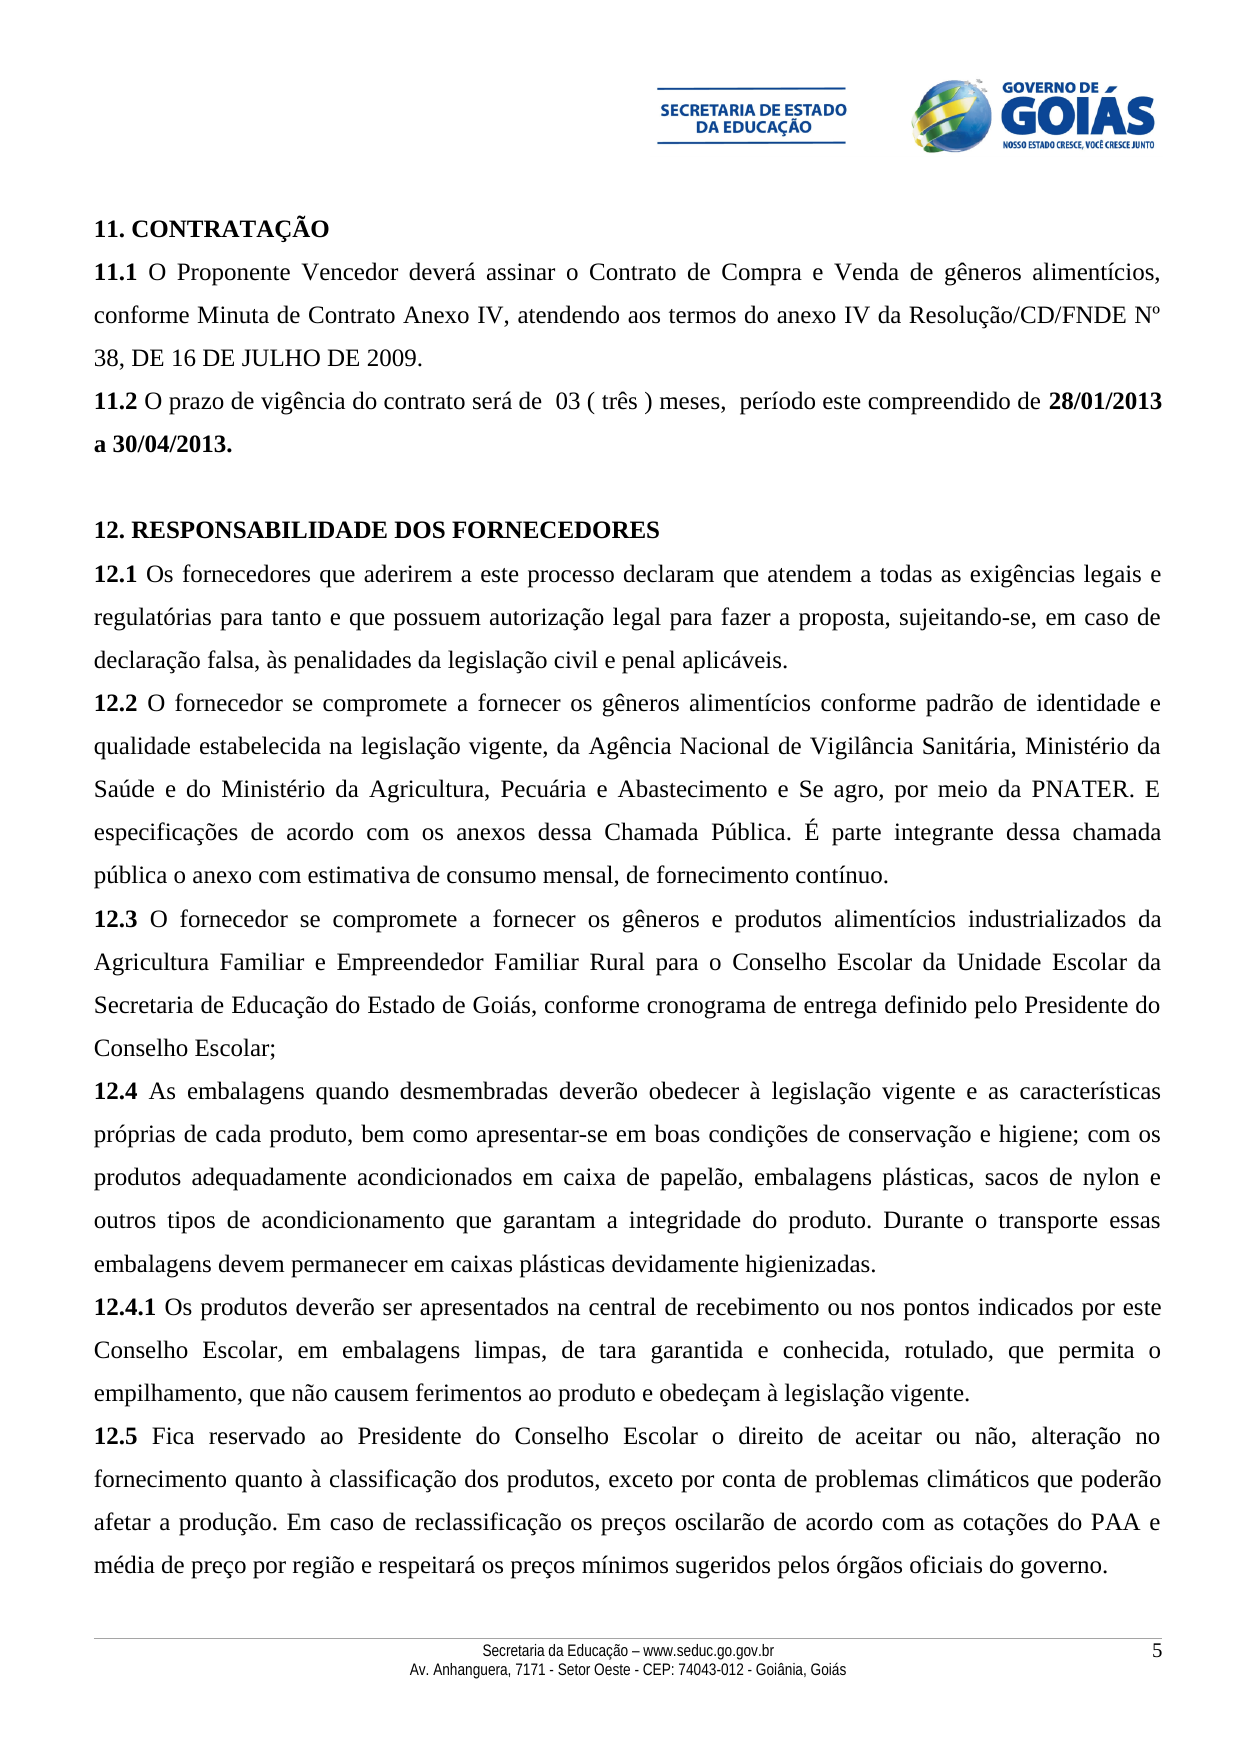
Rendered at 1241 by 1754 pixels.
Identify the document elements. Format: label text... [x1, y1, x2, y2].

text 12.4 As embalagens quando desmembradas deverão obedecer à legislação vigente e as características próprias de cada produto, bem como apresentar-se em boas condições de conservação e higiene; com os produtos adequadamente acondicionados em caixa de papelão, embalagens plásticas, sacos de nylon e outros tipos de acondicionamento que garantam a integridade do produto. Durante o transporte essas embalagens devem permanecer em caixas plásticas devidamente higienizadas. [94, 1076, 1162, 1277]
text 11.1 O Proponente Vencedor deverá assinar o Contrato de Compra e Venda de gêneros alimentícios, conforme Minuta de Contrato Anexo IV, atendendo aos termos do anexo IV da Resolução/CD/FNDE Nº 38, DE 16 DE JULHO DE 2009. [94, 257, 1162, 372]
text 12. RESPONSABILIDADE DOS FORNECEDORES [94, 516, 1162, 544]
text 12.4.1 Os produtos deverão ser apresentados na central de recebimento ou nos pontos indicados por este Conselho Escolar, em embalagens limpas, de tara garantida e conhecida, rotulado, que permita o empilhamento, que não causem ferimentos ao produto e obedeçam à legislação vigente. [94, 1292, 1162, 1407]
text 12.1 Os fornecedores que aderirem a este processo declaram que atendem a todas as exigências legais e regulatórias para tanto e que possuem autorização legal para fazer a proposta, sujeitando-se, em caso de declaração falsa, às penalidades da legislação civil e penal aplicáveis. [94, 559, 1162, 674]
text 11.2 O prazo de vigência do contrato será de 03 ( três ) meses, período este compreendido de 28/01/2013 a 30/04/2013. [94, 386, 1162, 458]
text 12.3 O fornecedor se compromete a fornecer os gêneros e produtos alimentícios industrializados da Agricultura Familiar e Empreendedor Familiar Rural para o Conselho Escolar da Unidade Escolar da Secretaria de Educação do Estado de Goiás, conforme cronograma de entrega definido pelo Presidente do Conselho Escolar; [94, 904, 1162, 1062]
picture [650, 75, 1163, 157]
text 12.2 O fornecedor se compromete a fornecer os gêneros alimentícios conforme padrão de identidade e qualidade estabelecida na legislação vigente, da Agência Nacional de Vigilância Sanitária, Ministério da Saúde e do Ministério da Agricultura, Pecuária e Abastecimento e Se agro, por meio da PNATER. E especificações de acordo com os anexos dessa Chamada Pública. É parte integrante dessa chamada pública o anexo com estimativa de consumo mensal, de fornecimento contínuo. [94, 688, 1162, 889]
text 12.5 Fica reservado ao Presidente do Conselho Escolar o direito de aceitar ou não, alteração no fornecimento quanto à classificação dos produtos, exceto por conta de problemas climáticos que poderão afetar a produção. Em caso de reclassificação os preços oscilarão de acordo com as cotações do PAA e média de preço por região e respeitará os preços mínimos sugeridos pelos órgãos oficiais do governo. [94, 1421, 1162, 1579]
text 11. CONTRATAÇÃO [94, 214, 1162, 242]
